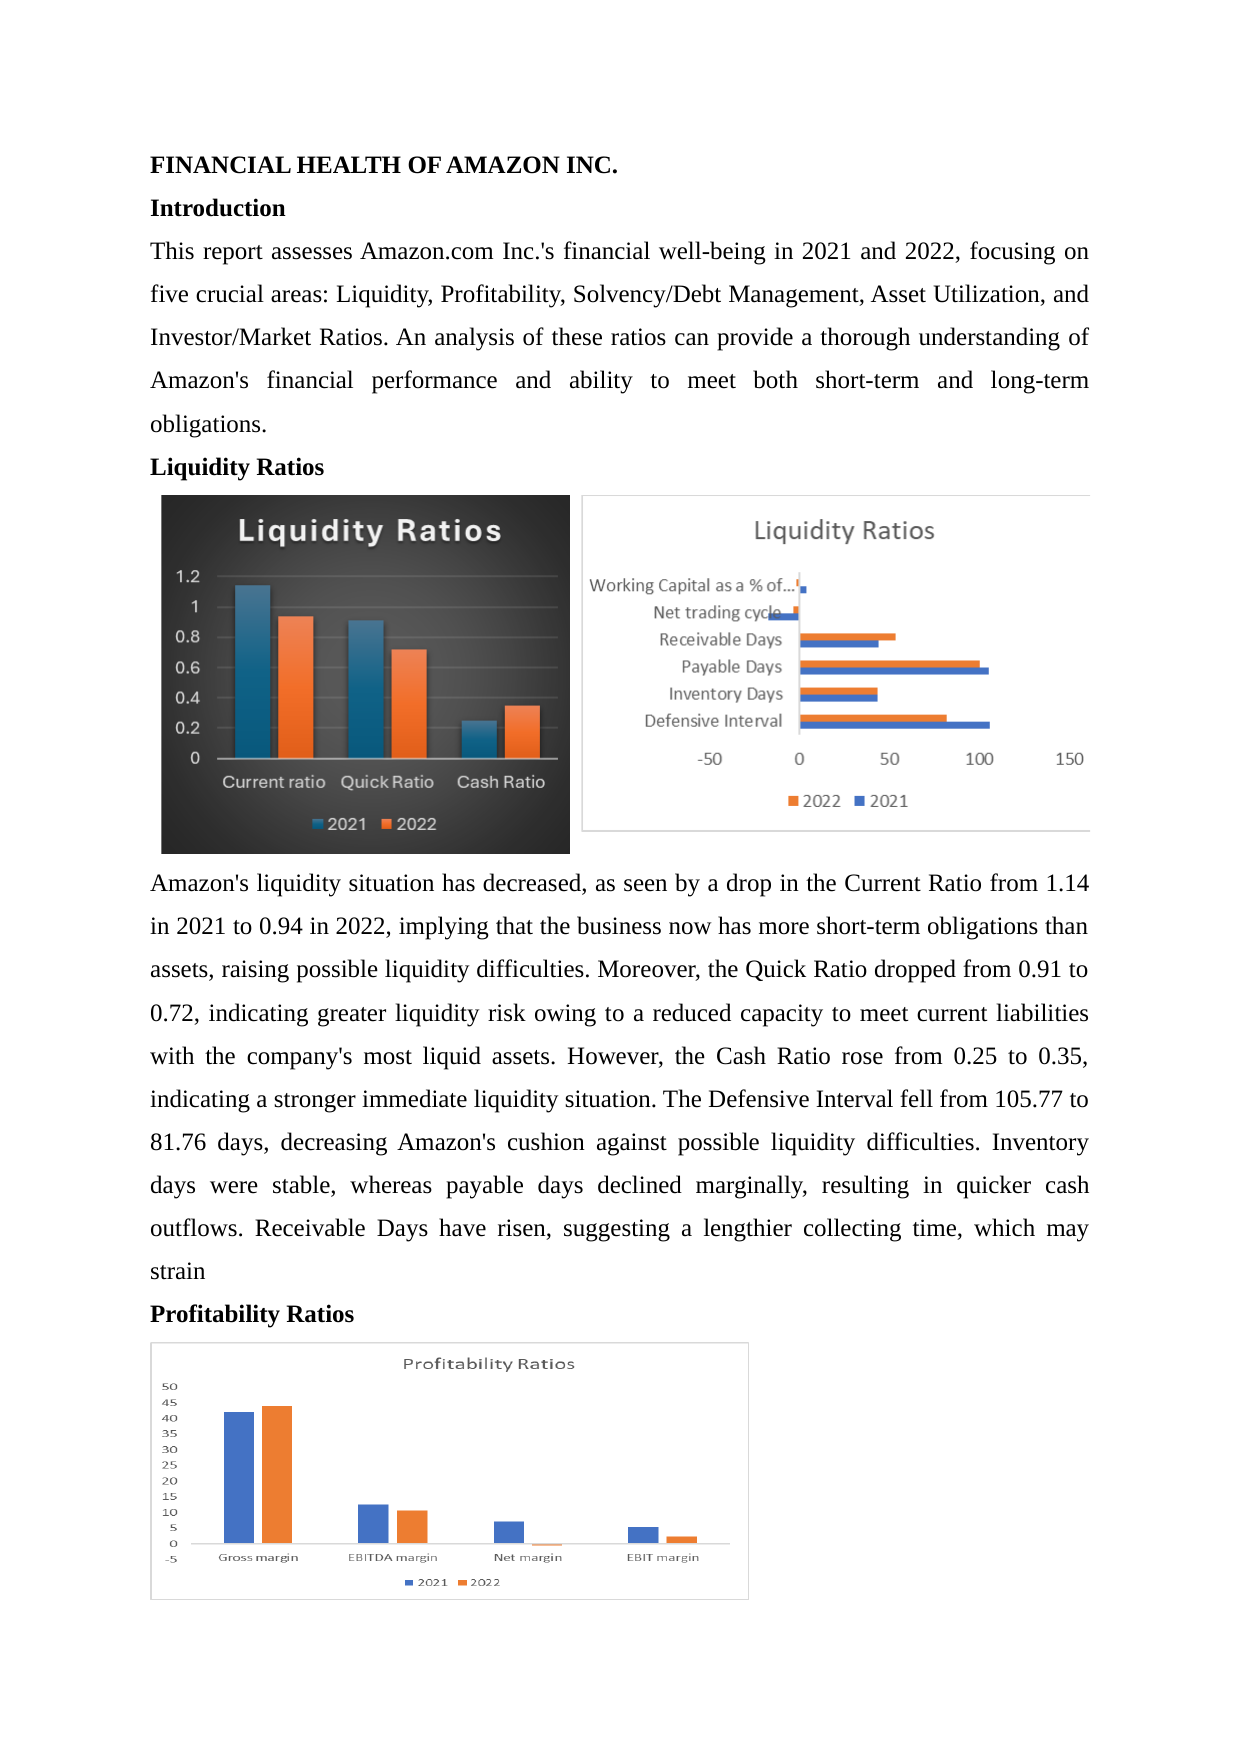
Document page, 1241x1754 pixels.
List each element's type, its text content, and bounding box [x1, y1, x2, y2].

text Liquidity Ratios [150, 452, 1090, 481]
text This report assesses Amazon.com Inc.'s financial well-being in 2021 and 2022, focusing on five crucial areas: Liquidity, Profitability, Solvency/Debt Management, Asset Utilization, and Investor/Market Ratios. An analysis of these ratios can provide a thorough understanding of Amazon's financial performance and ability to meet both short-term and long-term obligations. [150, 236, 1090, 437]
picture [161, 495, 570, 854]
text Profitability Ratios [150, 1299, 1090, 1328]
picture [150, 1342, 749, 1600]
table_header [570, 495, 1090, 868]
text Amazon's liquidity situation has decreased, as seen by a drop in the Current Ratio from 1.14 in 2021 to 0.94 in 2022, implying that the business now has more short-term obligations than assets, raising possible liquidity difficulties. Moreover, the Quick Ratio dropped from 0.91 to 0.72, indicating greater liquidity risk owing to a reduced capacity to meet current liabilities with the company's most liquid assets. However, the Cash Ratio rose from 0.25 to 0.35, indicating a stronger immediate liquidity situation. The Defensive Interval fell from 105.77 to 81.76 days, decreasing Amazon's cushion against possible liquidity difficulties. Inventory days were stable, whereas payable days declined marginally, resulting in quicker cash outflows. Receivable Days have risen, suggesting a lengthier collecting time, which may strain [150, 868, 1090, 1285]
table_header [150, 495, 570, 868]
picture [581, 495, 1091, 832]
text Introduction [150, 193, 1090, 222]
text FINANCIAL HEALTH OF AMAZON INC. [150, 150, 1090, 179]
